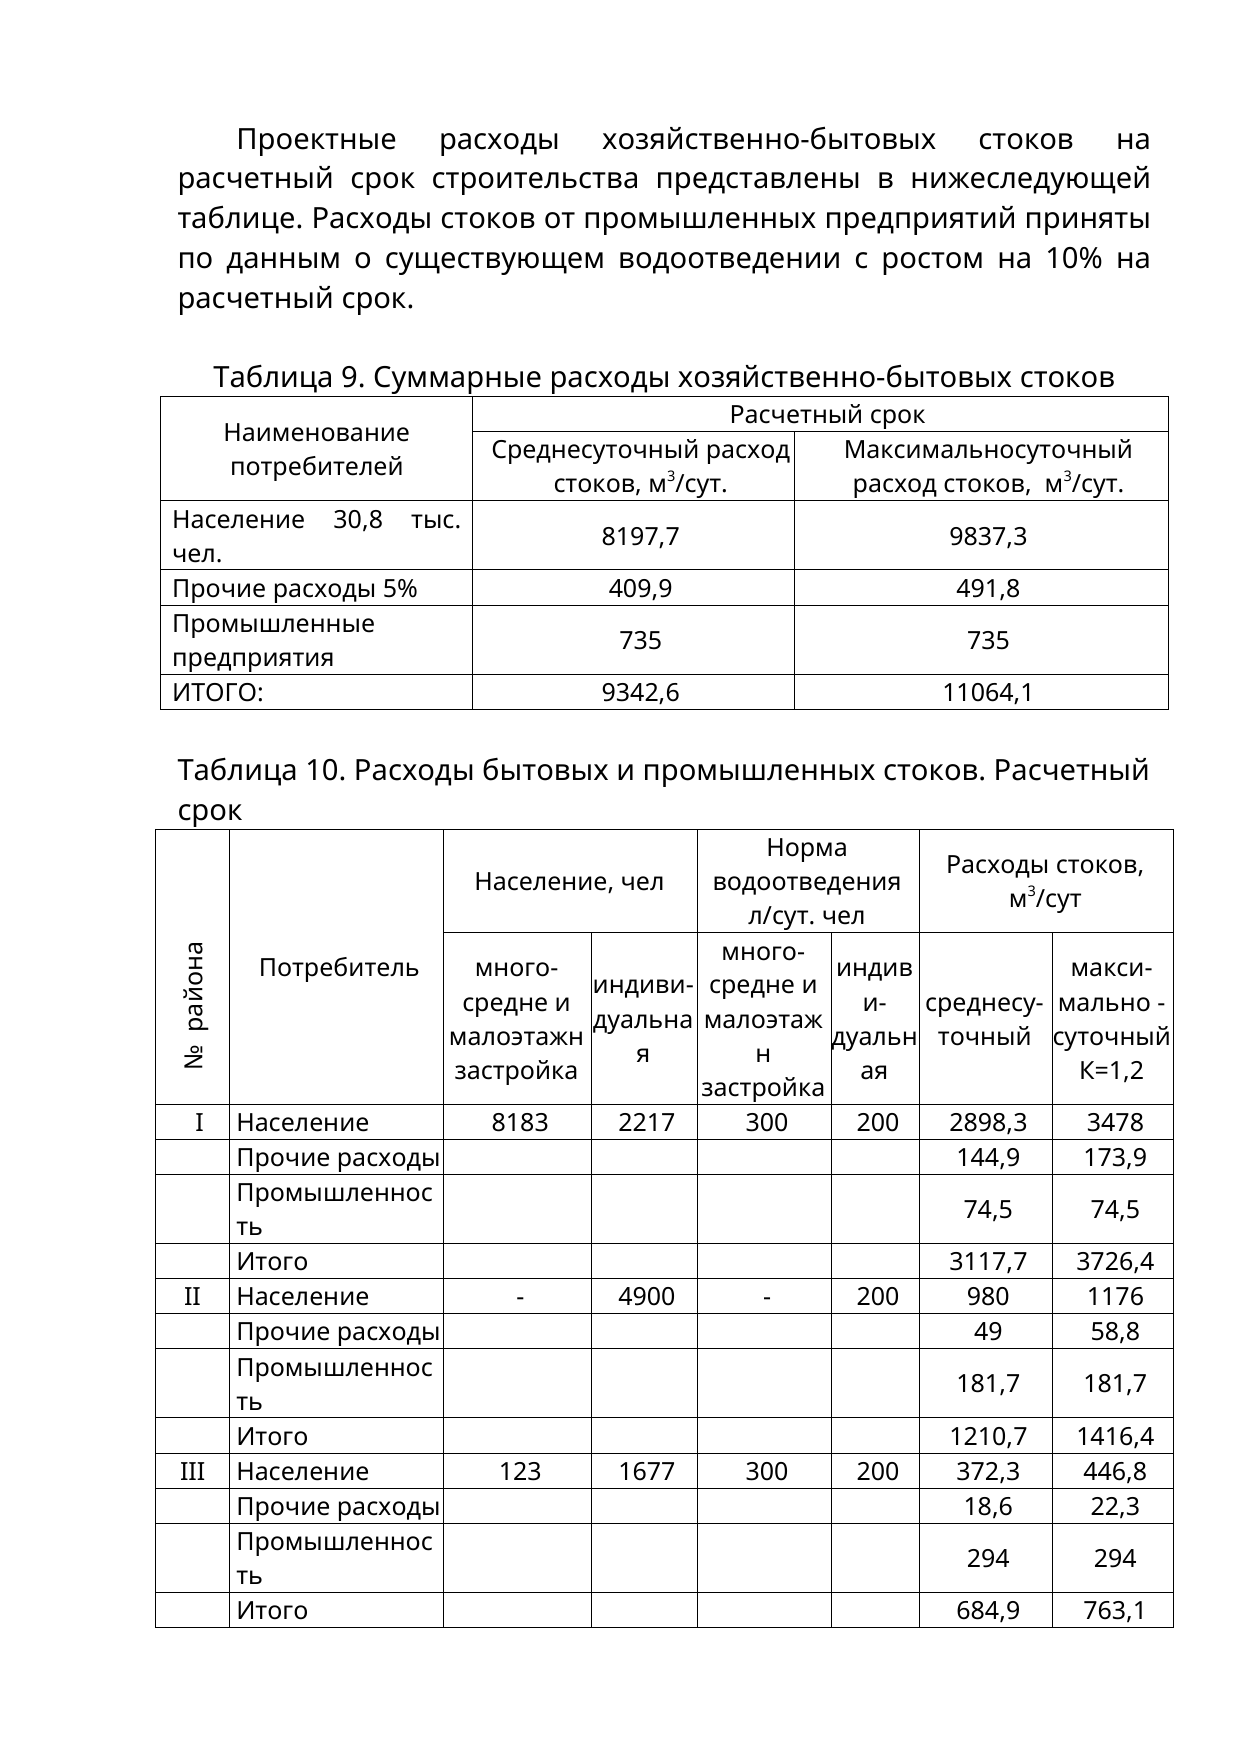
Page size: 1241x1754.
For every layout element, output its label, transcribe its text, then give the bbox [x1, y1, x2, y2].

table_cell 8197,7 [473, 501, 794, 569]
table_cell ИТОГО: [161, 675, 472, 709]
table_cell 8183 [444, 1105, 591, 1138]
table_cell 22,3 [1053, 1489, 1173, 1523]
table_cell [156, 1489, 229, 1523]
table_cell 181,7 [920, 1349, 1052, 1417]
table_cell [698, 1244, 831, 1278]
table_cell [156, 1593, 229, 1627]
table_cell 300 [698, 1454, 831, 1487]
table_cell Промышленные предприятия [161, 606, 472, 674]
table_cell Итого [230, 1418, 443, 1452]
table_cell [832, 1593, 919, 1627]
table_cell 3117,7 [920, 1244, 1052, 1278]
table_cell 735 [473, 606, 794, 674]
table_cell Население [230, 1105, 443, 1138]
table_cell [156, 1418, 229, 1452]
table_cell [832, 1489, 919, 1523]
table_cell [698, 1593, 831, 1627]
table_cell 58,8 [1053, 1314, 1173, 1348]
table_cell индиви-дуальная [832, 933, 919, 1103]
table_cell I [156, 1105, 229, 1138]
table_cell 491,8 [795, 570, 1168, 604]
table_header Потребитель [230, 830, 443, 1103]
table_header Наименование потребителей [161, 397, 472, 500]
table_cell Итого [230, 1593, 443, 1627]
table_header Расчетный срок [473, 397, 1168, 431]
text Проектные расходы хозяйственно-бытовых стоков на расчетный срок строительства представлены в нижеследующей таблице. Расходы стоков от промышленных предприятий приняты по данным о существующем водоотведении с ростом на 10% на расчетный срок. [177, 118, 1152, 317]
table_cell [698, 1418, 831, 1452]
table_cell II [156, 1279, 229, 1313]
table_cell 181,7 [1053, 1349, 1173, 1417]
table_cell 294 [920, 1524, 1052, 1592]
table_cell 200 [832, 1279, 919, 1313]
table_cell [444, 1489, 591, 1523]
table_cell [832, 1244, 919, 1278]
table_cell [444, 1349, 591, 1417]
table_cell 74,5 [920, 1175, 1052, 1243]
table_cell Промышленность [230, 1349, 443, 1417]
table_cell [832, 1418, 919, 1452]
table_cell 1210,7 [920, 1418, 1052, 1452]
table_cell 200 [832, 1105, 919, 1138]
table_cell [156, 1349, 229, 1417]
table_cell [832, 1140, 919, 1174]
text Таблица 10. Расходы бытовых и промышленных стоков. Расчетный срок [177, 749, 1152, 829]
table_cell [444, 1244, 591, 1278]
table_cell 3726,4 [1053, 1244, 1173, 1278]
table_cell 1176 [1053, 1279, 1173, 1313]
table_cell 446,8 [1053, 1454, 1173, 1487]
table_cell Итого [230, 1244, 443, 1278]
table_cell 372,3 [920, 1454, 1052, 1487]
table_cell [698, 1349, 831, 1417]
table_cell [444, 1418, 591, 1452]
table_cell 1677 [592, 1454, 697, 1487]
table_cell [592, 1418, 697, 1452]
table_cell [592, 1489, 697, 1523]
table_cell много-средне и малоэтажн застройка [698, 933, 831, 1103]
table_cell Прочие расходы [230, 1140, 443, 1174]
table_cell [832, 1349, 919, 1417]
table_cell 409,9 [473, 570, 794, 604]
table_cell III [156, 1454, 229, 1487]
table_header Норма водоотведения л/сут. чел [698, 830, 919, 932]
table_cell 294 [1053, 1524, 1173, 1592]
table_cell [698, 1140, 831, 1174]
table_header Население, чел [444, 830, 697, 932]
table_cell [832, 1314, 919, 1348]
table_cell [592, 1349, 697, 1417]
table_cell 11064,1 [795, 675, 1168, 709]
table_cell 9342,6 [473, 675, 794, 709]
table_cell 980 [920, 1279, 1052, 1313]
table_cell [444, 1140, 591, 1174]
table_cell [592, 1524, 697, 1592]
table_cell [832, 1175, 919, 1243]
table_cell Прочие расходы [230, 1314, 443, 1348]
table_cell 49 [920, 1314, 1052, 1348]
table_cell 300 [698, 1105, 831, 1138]
table_cell 18,6 [920, 1489, 1052, 1523]
table_cell Прочие расходы [230, 1489, 443, 1523]
table_cell [592, 1175, 697, 1243]
table_cell 4900 [592, 1279, 697, 1313]
table_cell Население 30,8 тыс. чел. [161, 501, 472, 569]
table_cell - [444, 1279, 591, 1313]
table_cell [444, 1175, 591, 1243]
table_cell [592, 1593, 697, 1627]
table_cell Прочие расходы 5% [161, 570, 472, 604]
table_cell 2217 [592, 1105, 697, 1138]
table_cell 2898,3 [920, 1105, 1052, 1138]
table_cell 3478 [1053, 1105, 1173, 1138]
table_cell [444, 1314, 591, 1348]
table_cell [156, 1524, 229, 1592]
table_cell среднесу-точный [920, 933, 1052, 1103]
table_cell [156, 1175, 229, 1243]
table_cell [698, 1175, 831, 1243]
table_cell 173,9 [1053, 1140, 1173, 1174]
table_cell [592, 1140, 697, 1174]
table_cell Среднесуточный расход стоков, м3/сут. [473, 432, 794, 500]
table_cell Население [230, 1454, 443, 1487]
table_cell [698, 1524, 831, 1592]
table_cell 123 [444, 1454, 591, 1487]
table_cell Население [230, 1279, 443, 1313]
table_header № района [156, 830, 229, 1103]
table_cell макси-мально - суточный К=1,2 [1053, 933, 1173, 1103]
table_cell 1416,4 [1053, 1418, 1173, 1452]
table_cell много-средне и малоэтажн застройка [444, 933, 591, 1103]
table_cell [444, 1524, 591, 1592]
table_cell 763,1 [1053, 1593, 1173, 1627]
table_cell Maксимальносуточный расход стоков, м3/сут. [795, 432, 1168, 500]
table_cell [592, 1314, 697, 1348]
table_cell 144,9 [920, 1140, 1052, 1174]
text Таблица 9. Суммарные расходы хозяйственно-бытовых стоков [177, 356, 1152, 396]
table_cell Промышленность [230, 1524, 443, 1592]
table_cell [698, 1489, 831, 1523]
table_cell 200 [832, 1454, 919, 1487]
table_cell Промышленность [230, 1175, 443, 1243]
table_cell [156, 1244, 229, 1278]
table_cell [698, 1314, 831, 1348]
table_cell 735 [795, 606, 1168, 674]
table_header Расходы стоков, м3/сут [920, 830, 1173, 932]
table_cell 684,9 [920, 1593, 1052, 1627]
table_cell 74,5 [1053, 1175, 1173, 1243]
table_cell индиви-дуальная [592, 933, 697, 1103]
table_cell - [698, 1279, 831, 1313]
table_cell 9837,3 [795, 501, 1168, 569]
table_cell [156, 1140, 229, 1174]
table_cell [592, 1244, 697, 1278]
table_cell [832, 1524, 919, 1592]
table_cell [156, 1314, 229, 1348]
table_cell [444, 1593, 591, 1627]
